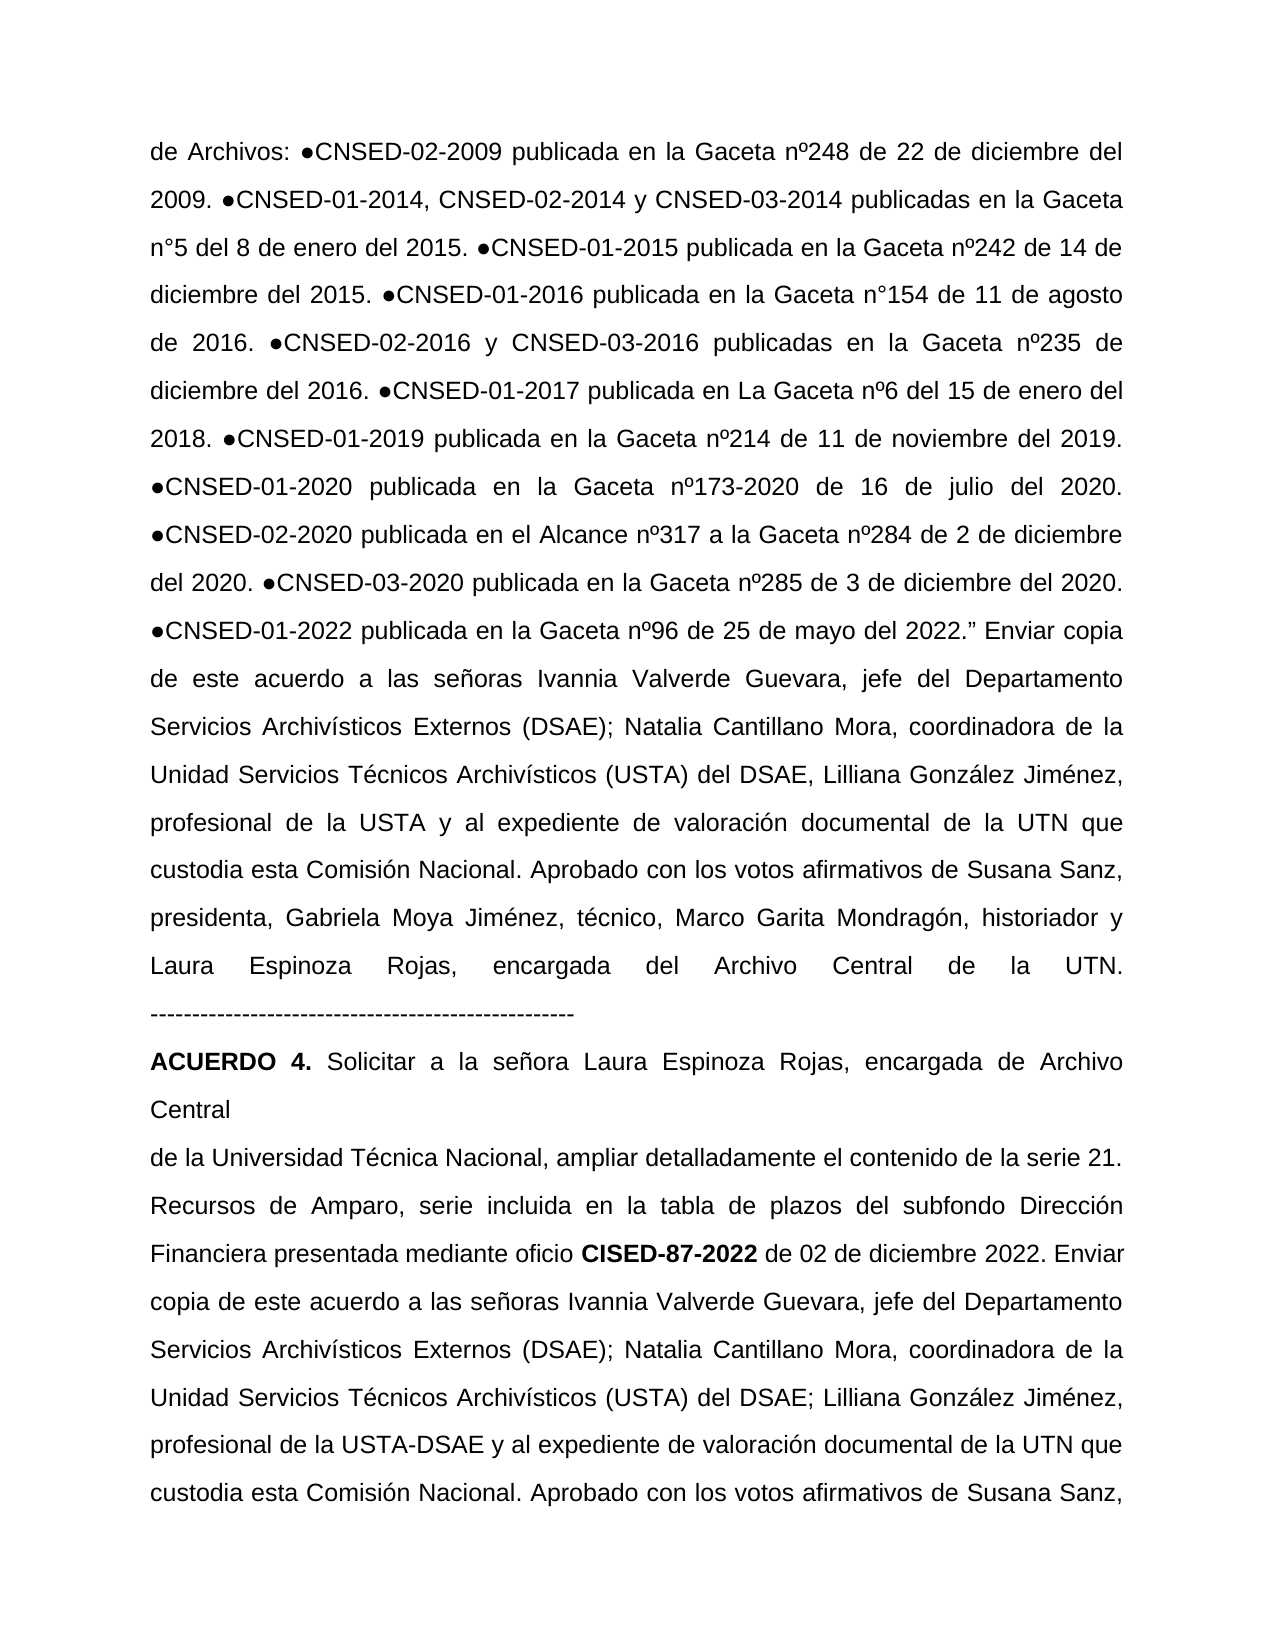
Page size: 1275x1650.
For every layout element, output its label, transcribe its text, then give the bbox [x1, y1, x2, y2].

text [150, 122, 1125, 1032]
text ACUERDO 4. Solicitar a la señora Laura Espinoza Rojas, encargada de Archivo Central [150, 1032, 1125, 1128]
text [150, 1128, 1125, 1511]
